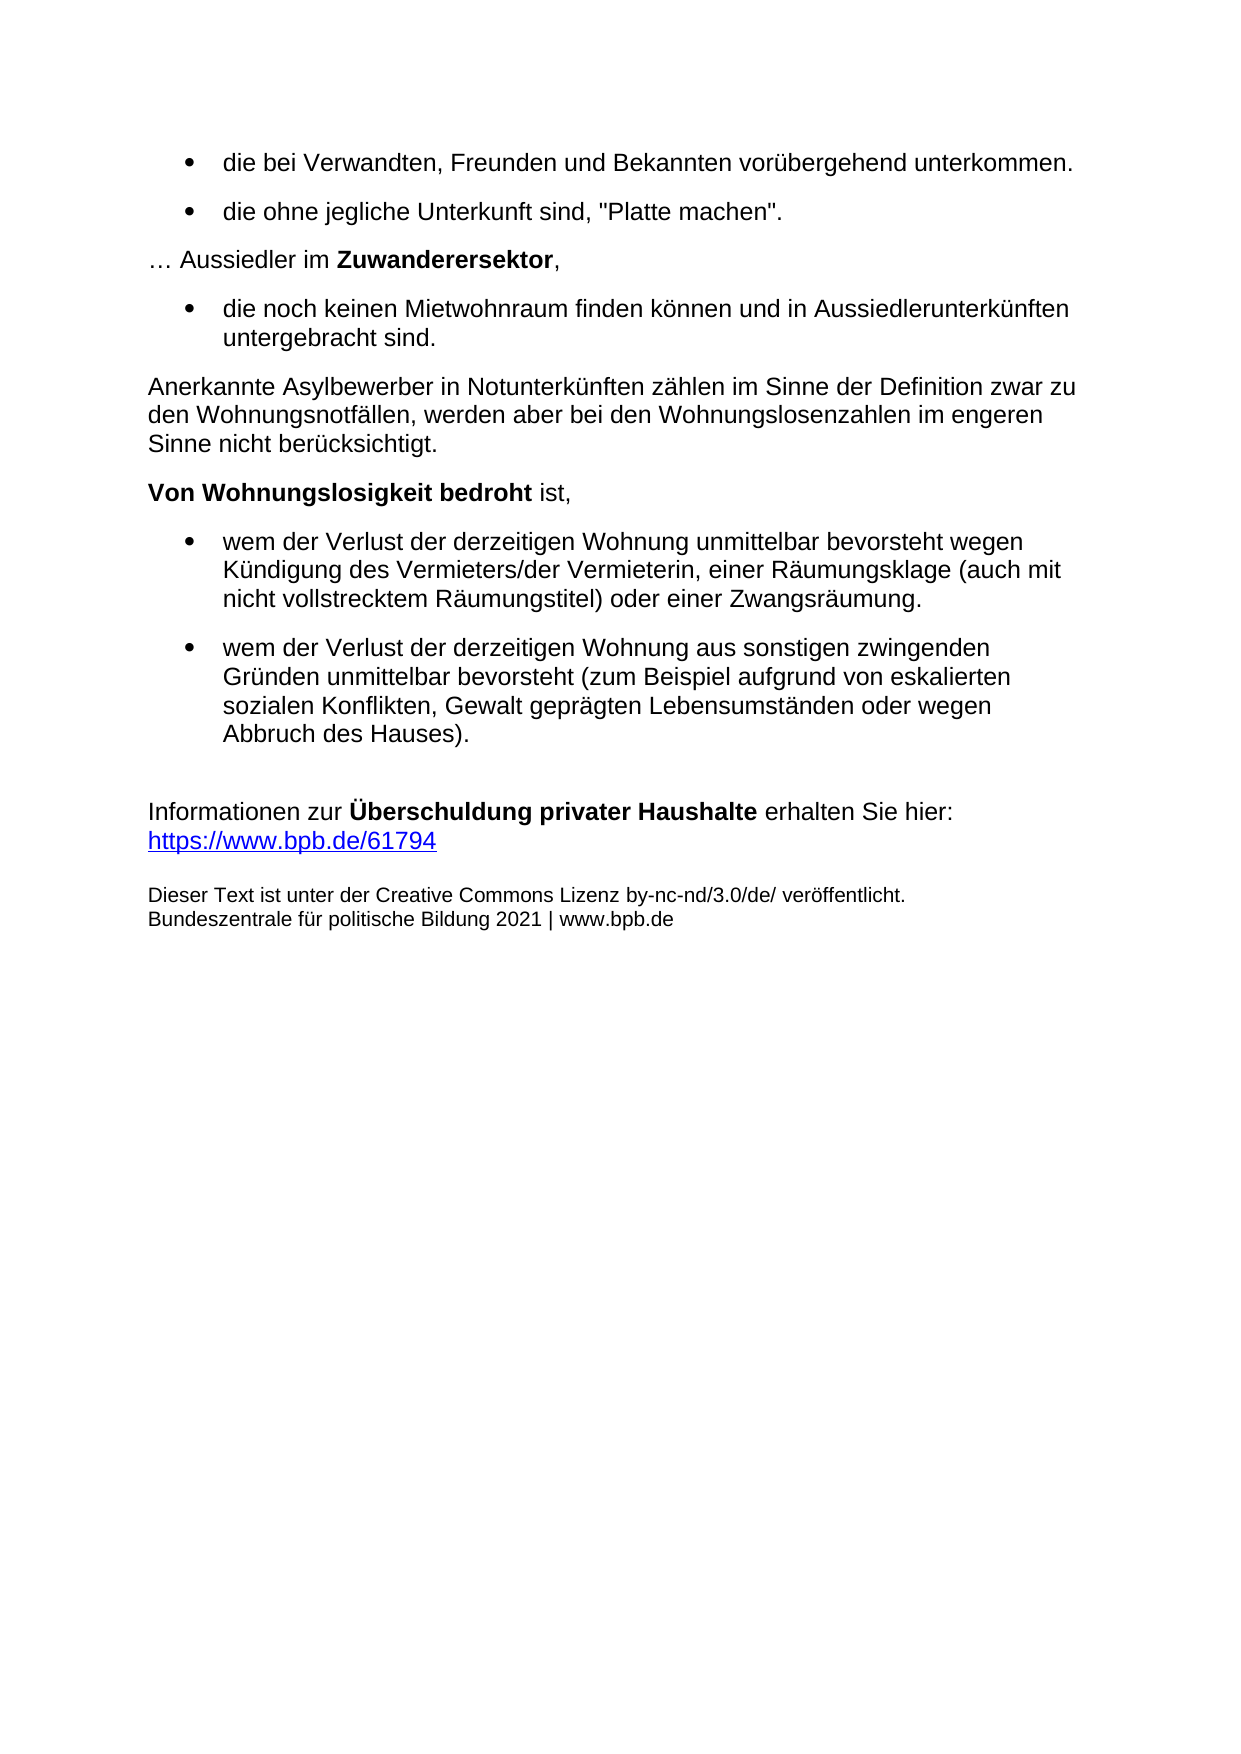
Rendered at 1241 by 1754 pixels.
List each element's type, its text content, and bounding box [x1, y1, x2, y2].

text Anerkannte Asylbewerber in Notunterkünften zählen im Sinne der Definition zwar zu den Wohnungsnotfällen, werden aber bei den Wohnungslosenzahlen im engeren Sinne nicht berücksichtigt. [148, 372, 1093, 458]
text … Aussiedler im Zuwanderersektor, [148, 245, 1093, 274]
list die noch keinen Mietwohnraum finden können und in Aussiedlerunterkünften untergebracht sind. [185, 294, 1093, 352]
list die bei Verwandten, Freunden und Bekannten vorübergehend unterkommen. [185, 148, 1093, 176]
list wem der Verlust der derzeitigen Wohnung aus sonstigen zwingenden Gründen unmittelbar bevorsteht (zum Beispiel aufgrund von eskalierten sozialen Konflikten, Gewalt geprägten Lebensumständen oder wegen Abbruch des Hauses). [185, 633, 1093, 748]
list wem der Verlust der derzeitigen Wohnung unmittelbar bevorsteht wegen Kündigung des Vermieters/der Vermieterin, einer Räumungsklage (auch mit nicht vollstrecktem Räumungstitel) oder einer Zwangsräumung. [185, 527, 1093, 613]
text Informationen zur Überschuldung privater Haushalte erhalten Sie hier: https://www.bpb.de/61794 [148, 797, 1093, 854]
text Von Wohnungslosigkeit bedroht ist, [148, 478, 1093, 507]
text Bundeszentrale für politische Bildung 2021 | www.bpb.de [148, 907, 1093, 931]
text Dieser Text ist unter der Creative Commons Lizenz by-nc-nd/3.0/de/ veröffentlicht. [148, 883, 1093, 907]
list die ohne jegliche Unterkunft sind, "Platte machen". [185, 196, 1093, 225]
